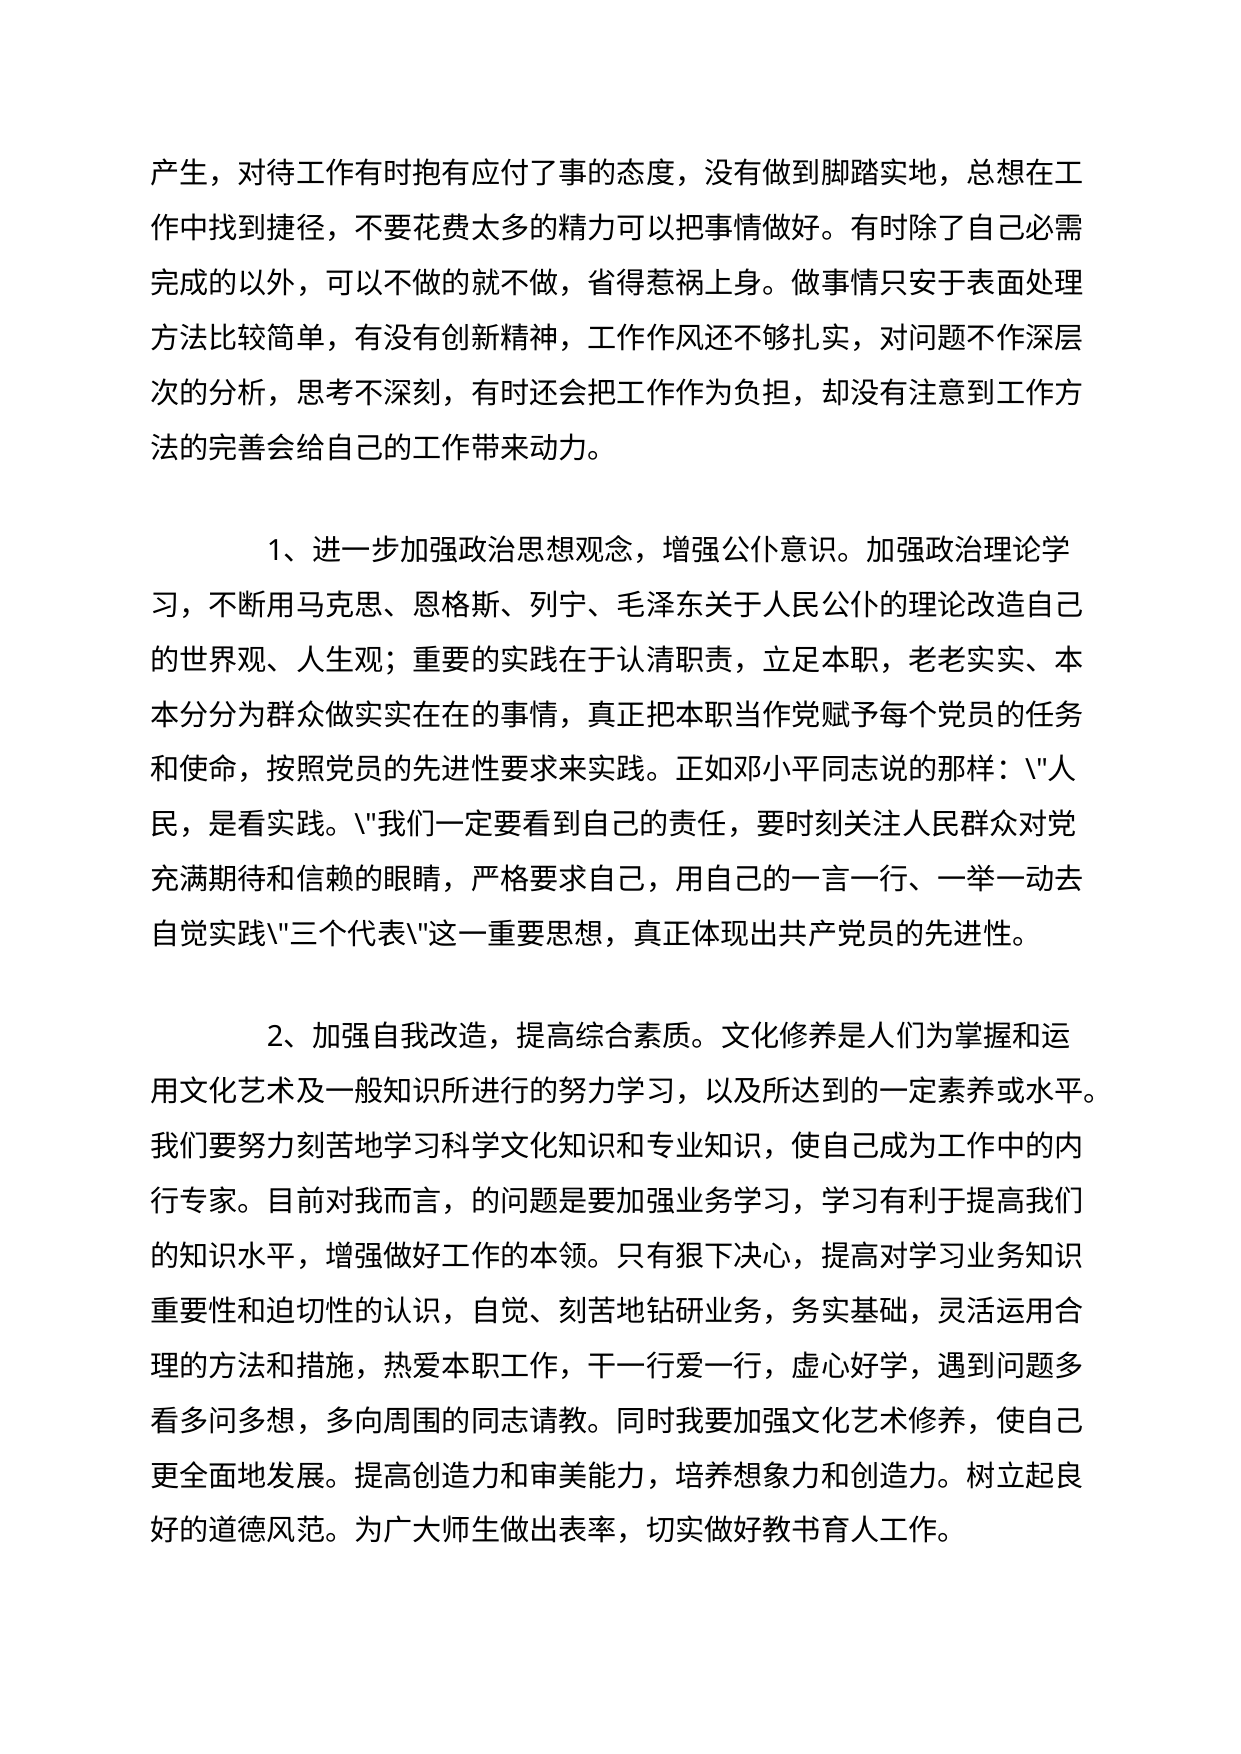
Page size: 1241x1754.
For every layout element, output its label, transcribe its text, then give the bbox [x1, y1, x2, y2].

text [150, 150, 1090, 467]
text 1、进一步加强政治思想观念，增强公仆意识。加强政治理论学习，不断用马克思、恩格斯、列宁、毛泽东关于人民公仆的理论改造自己的世界观、人生观；重要的实践在于认清职责，立足本职，老老实实、本本分分为群众做实实在在的事情，真正把本职当作党赋予每个党员的任务和使命，按照党员的先进性要求来实践。正如邓小平同志说的那样：\"人民，是看实践。\"我们一定要看到自己的责任，要时刻关注人民群众对党充满期待和信赖的眼睛，严格要求自己，用自己的一言一行、一举一动去自觉实践\"三个代表\"这一重要思想，真正体现出共产党员的先进性。 [150, 526, 1090, 953]
text 2、加强自我改造，提高综合素质。文化修养是人们为掌握和运用文化艺术及一般知识所进行的努力学习，以及所达到的一定素养或水平。我们要努力刻苦地学习科学文化知识和专业知识，使自己成为工作中的内行专家。目前对我而言，的问题是要加强业务学习，学习有利于提高我们的知识水平，增强做好工作的本领。只有狠下决心，提高对学习业务知识重要性和迫切性的认识，自觉、刻苦地钻研业务，务实基础，灵活运用合理的方法和措施，热爱本职工作，干一行爱一行，虚心好学，遇到问题多看多问多想，多向周围的同志请教。同时我要加强文化艺术修养，使自己更全面地发展。提高创造力和审美能力，培养想象力和创造力。树立起良好的道德风范。为广大师生做出表率，切实做好教书育人工作。 [150, 1013, 1090, 1549]
